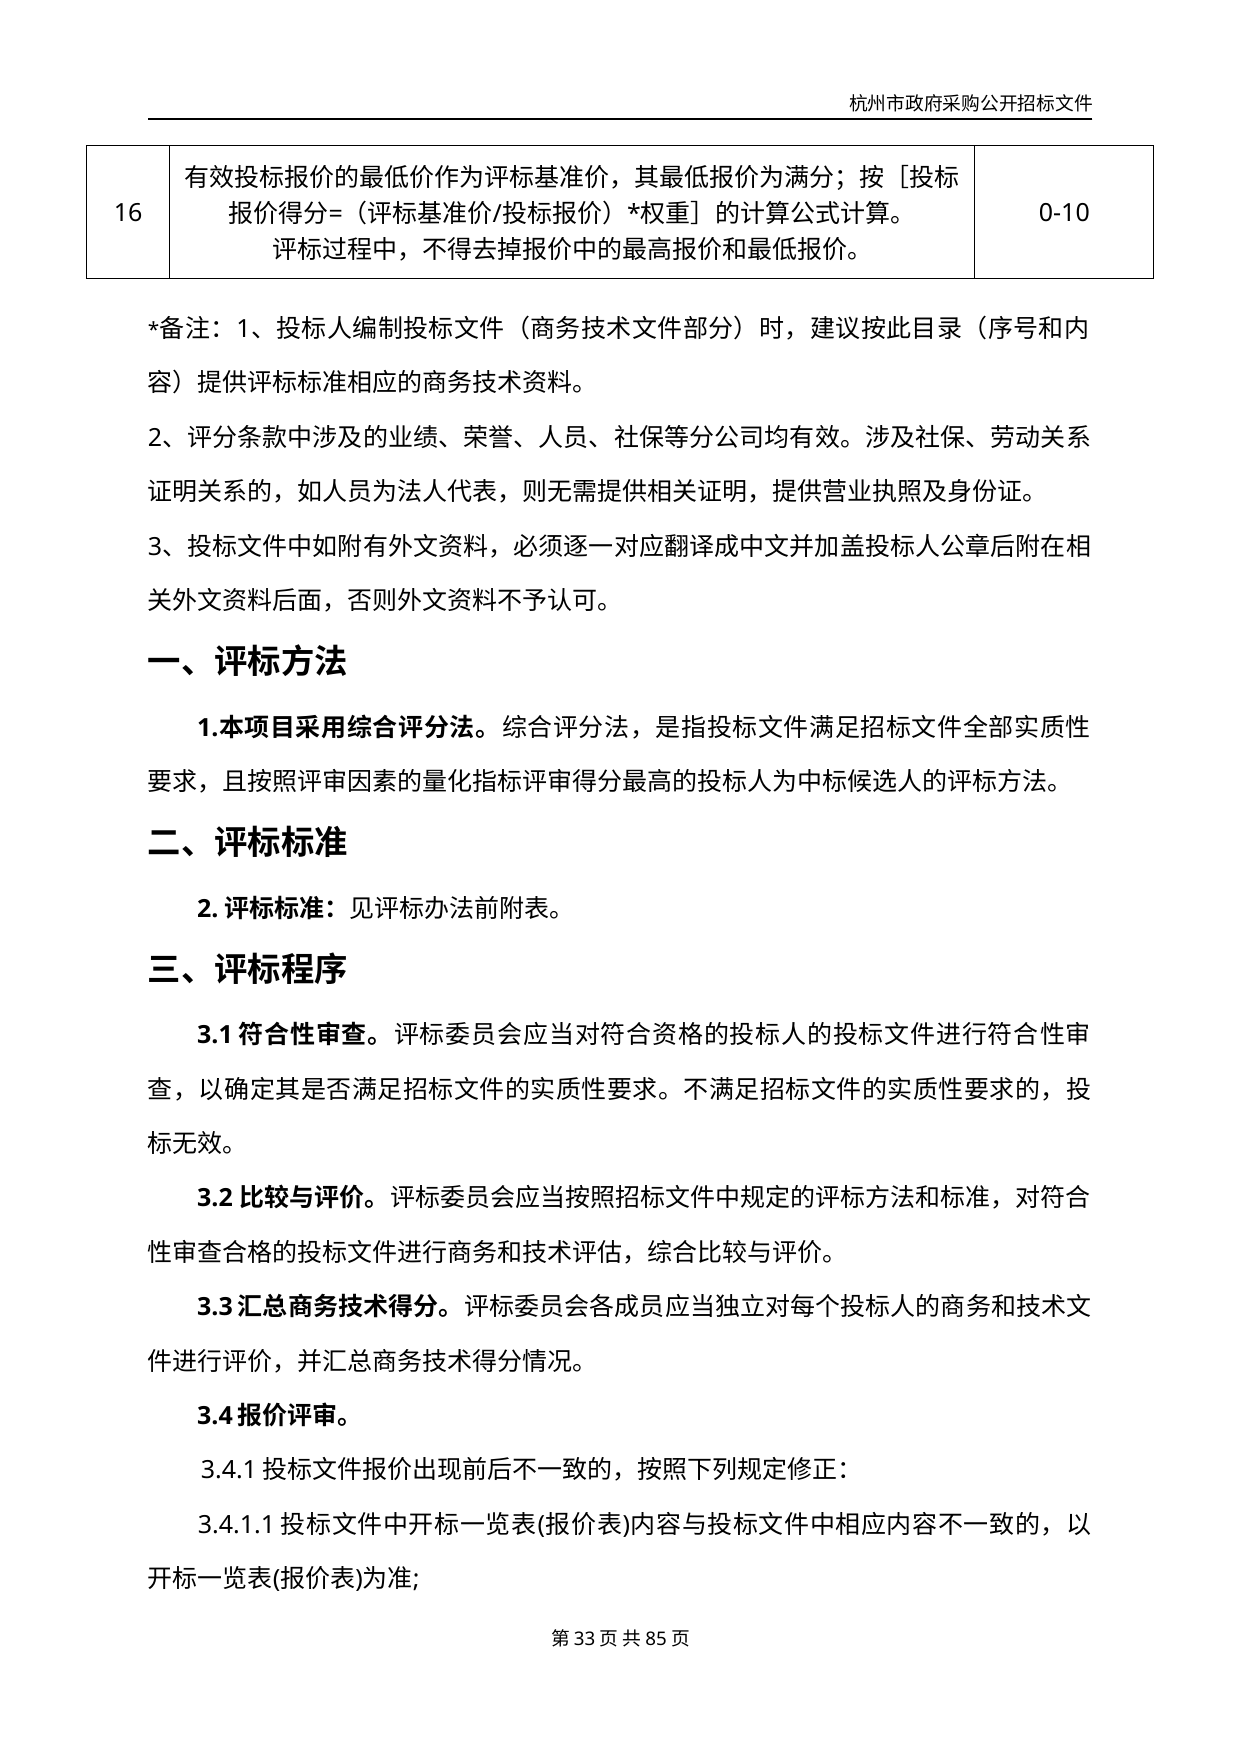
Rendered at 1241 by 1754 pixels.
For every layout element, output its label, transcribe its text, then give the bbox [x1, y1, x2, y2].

table_cell 16 [87, 146, 169, 278]
table_cell 0-10 [975, 146, 1153, 278]
table_cell 有效投标报价的最低价作为评标基准价，其最低报价为满分；按［投标报价得分=（评标基准价/投标报价）*权重］的计算公式计算。 评标过程中，不得去掉报价中的最高报价和最低报价。 [170, 146, 974, 278]
text 3.4.1.1投标文件中开标一览表(报价表)内容与投标文件中相应内容不一致的，以开标一览表(报价表)为准; [148, 1504, 1092, 1595]
text 2. 评标标准：见评标办法前附表。 [148, 888, 1092, 924]
text 二、评标标准 [148, 816, 1092, 864]
text 2、评分条款中涉及的业绩、荣誉、人员、社保等分公司均有效。涉及社保、劳动关系证明关系的，如人员为法人代表，则无需提供相关证明，提供营业执照及身份证。 [148, 417, 1092, 508]
text 3、投标文件中如附有外文资料，必须逐一对应翻译成中文并加盖投标人公章后附在相关外文资料后面，否则外文资料不予认可。 [148, 526, 1092, 617]
text 一、评标方法 [148, 635, 1092, 683]
text 3.3汇总商务技术得分。评标委员会各成员应当独立对每个投标人的商务和技术文件进行评价，并汇总商务技术得分情况。 [148, 1287, 1092, 1377]
text *备注：1、投标人编制投标文件（商务技术文件部分）时，建议按此目录（序号和内容）提供评标标准相应的商务技术资料。 [148, 308, 1092, 399]
text 3.4.1投标文件报价出现前后不一致的，按照下列规定修正： [148, 1450, 1092, 1486]
text 3.1符合性审查。评标委员会应当对符合资格的投标人的投标文件进行符合性审查，以确定其是否满足招标文件的实质性要求。不满足招标文件的实质性要求的，投标无效。 [148, 1015, 1092, 1160]
text 1.本项目采用综合评分法。综合评分法，是指投标文件满足招标文件全部实质性要求，且按照评审因素的量化指标评审得分最高的投标人为中标候选人的评标方法。 [148, 707, 1092, 798]
text 三、评标程序 [148, 942, 1092, 991]
text 3.2 比较与评价。评标委员会应当按照招标文件中规定的评标方法和标准，对符合性审查合格的投标文件进行商务和技术评估，综合比较与评价。 [148, 1178, 1092, 1268]
text 3.4报价评审。 [148, 1395, 1092, 1432]
